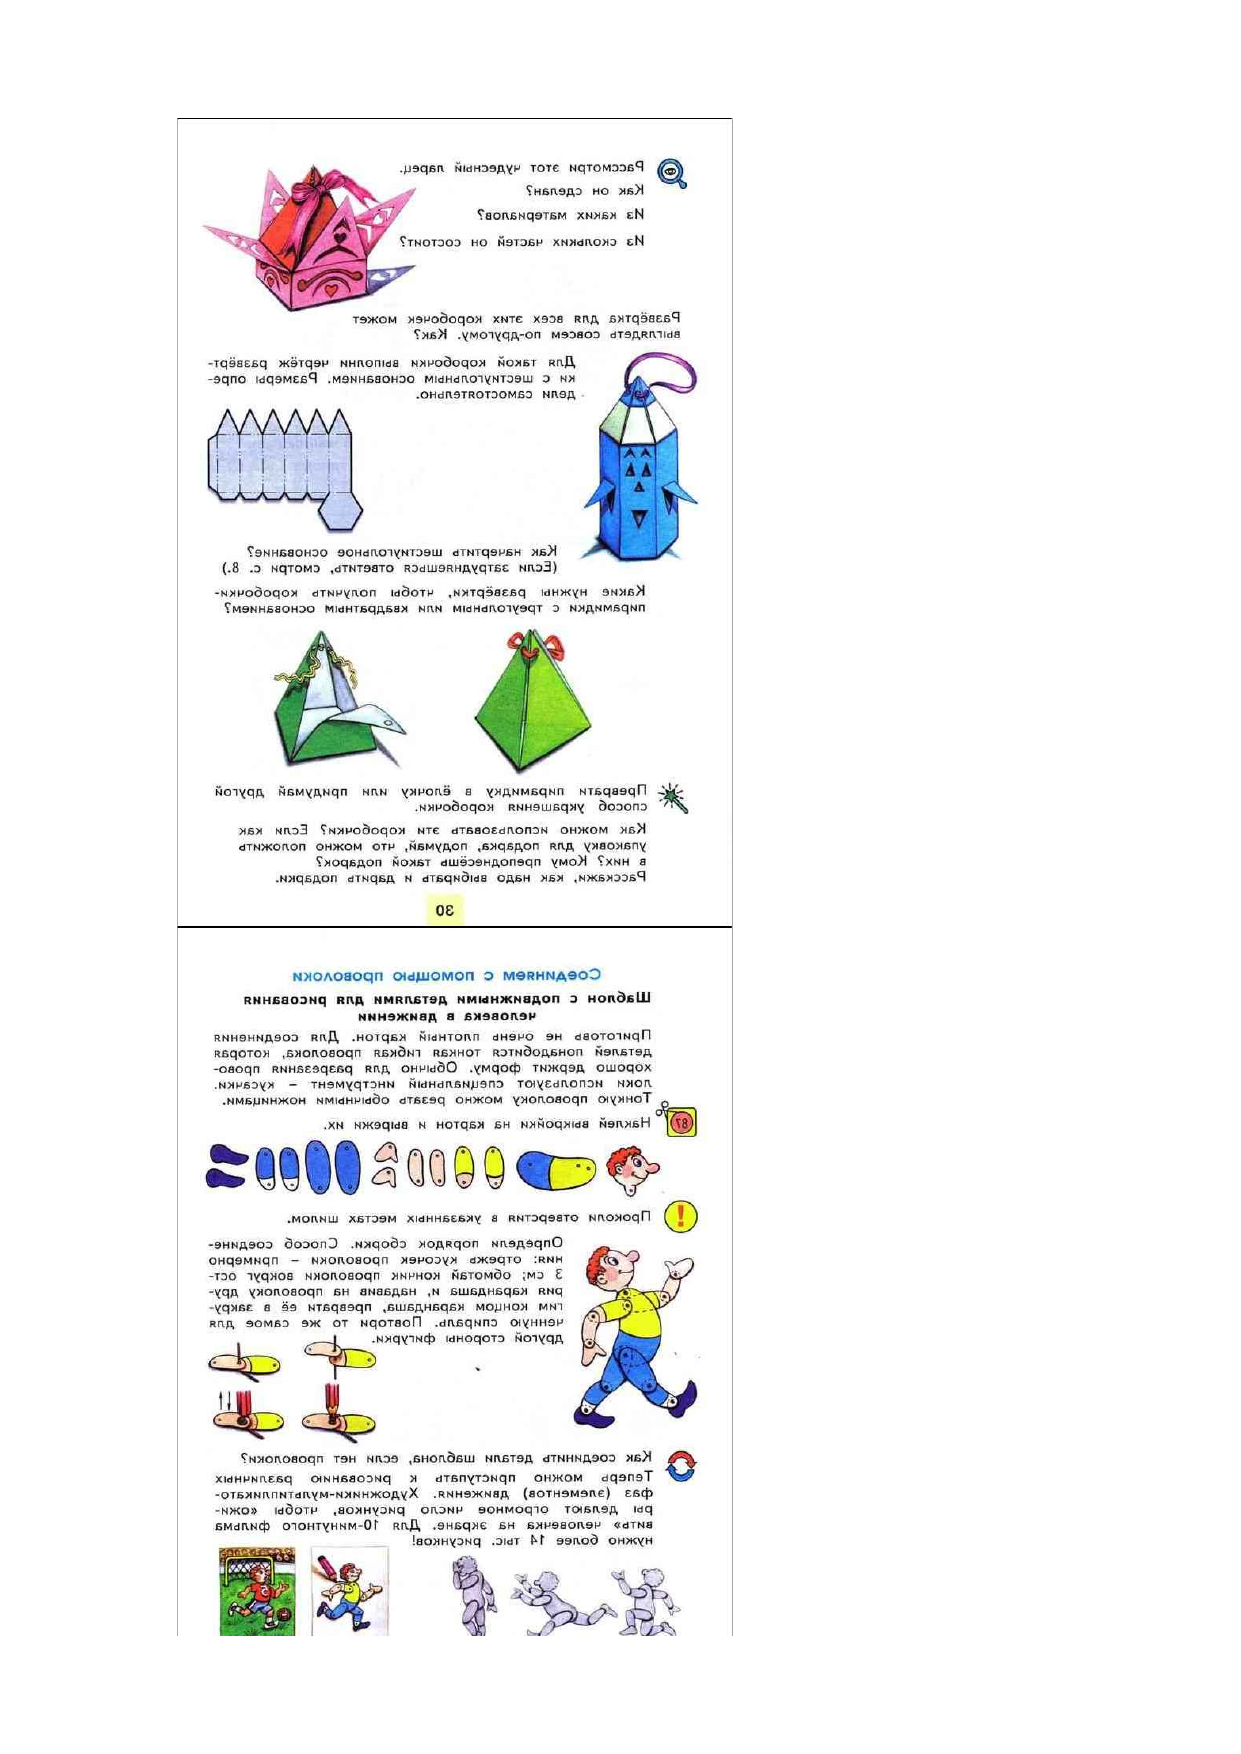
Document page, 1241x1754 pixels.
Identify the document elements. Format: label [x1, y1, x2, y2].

picture [177, 118, 733, 1636]
